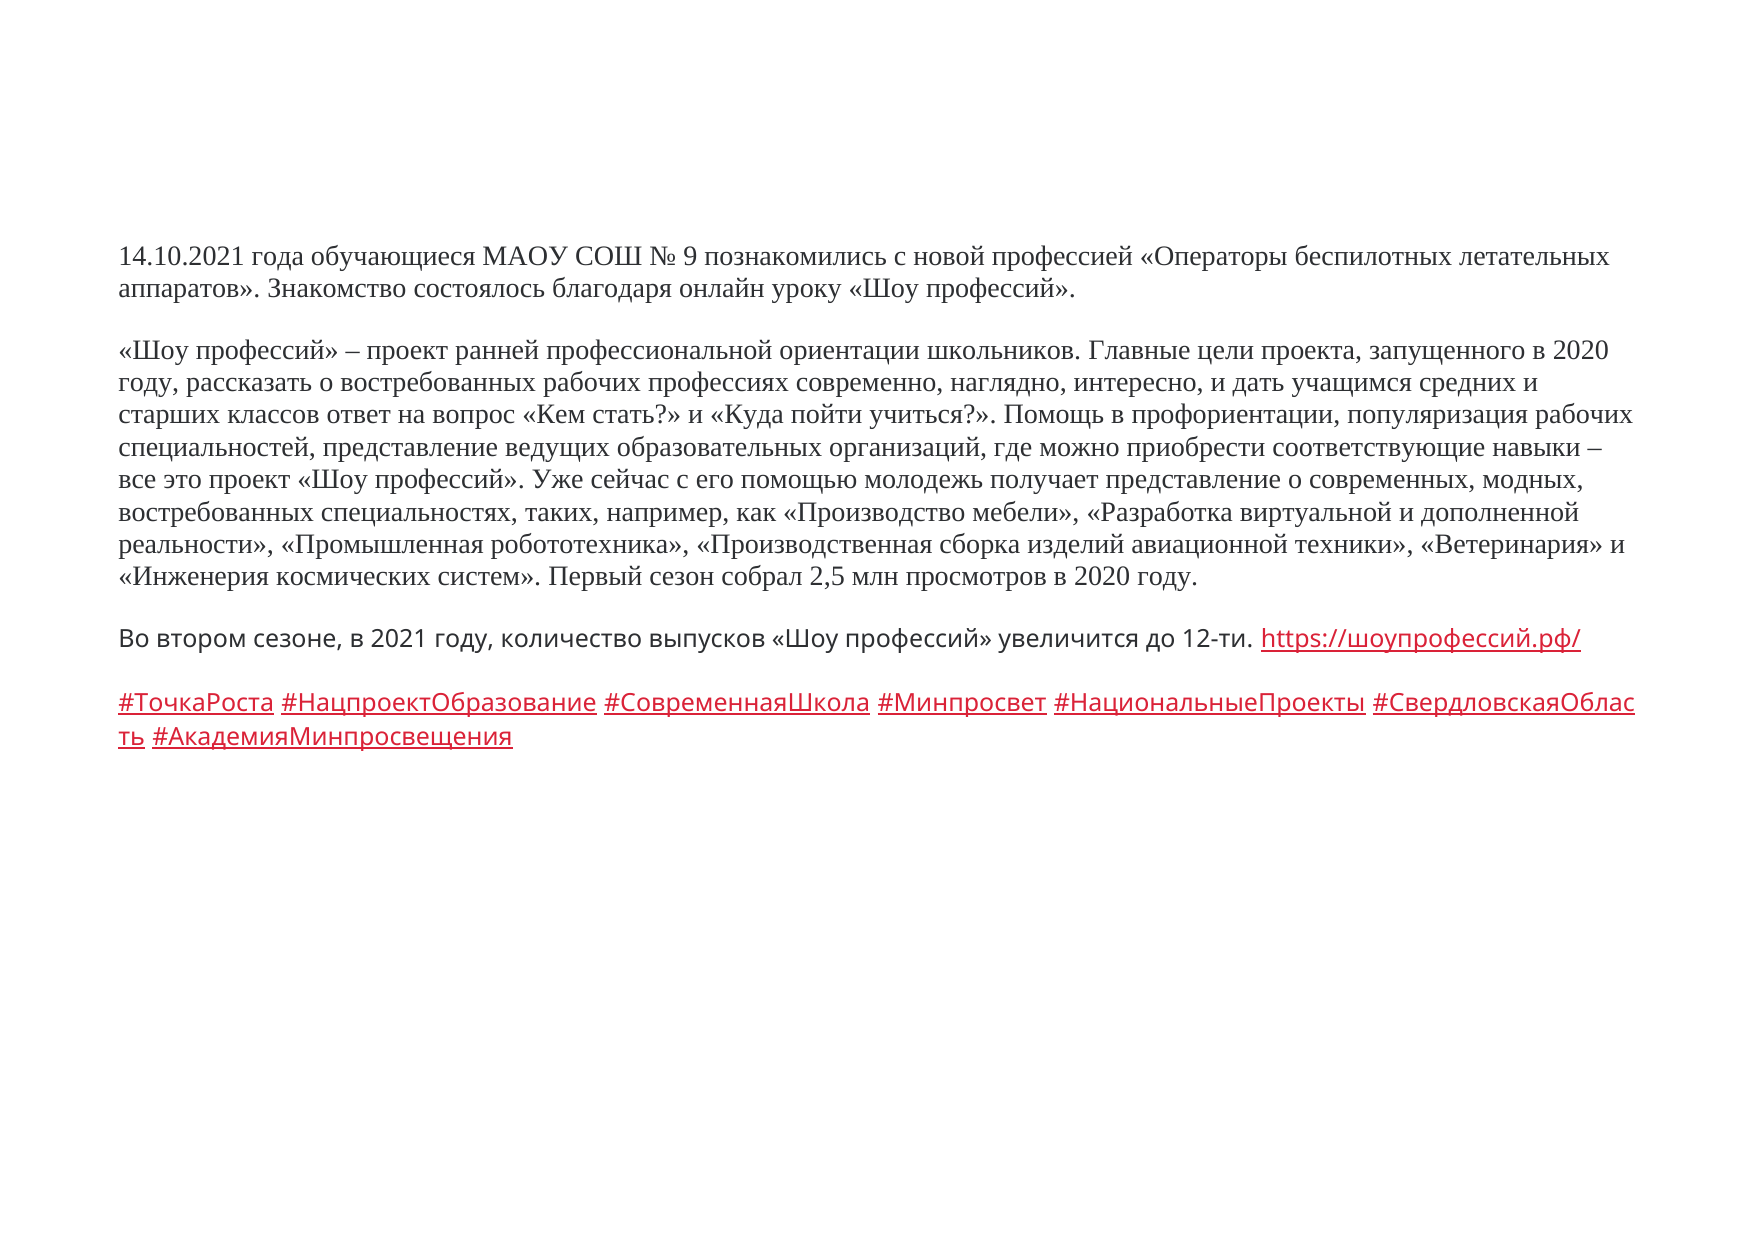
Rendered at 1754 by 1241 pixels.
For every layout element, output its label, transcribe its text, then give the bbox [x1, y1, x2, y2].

text «Шоу профессий» – проект ранней профессиональной ориентации школьников. Главные цели проекта, запущенного в 2020 году, рассказать о востребованных рабочих профессиях современно, наглядно, интересно, и дать учащимся средних и старших классов ответ на вопрос «Кем стать?» и «Куда пойти учиться?». Помощь в профориентации, популяризация рабочих специальностей, представление ведущих образовательных организаций, где можно приобрести соответствующие навыки – все это проект «Шоу профессий». Уже сейчас с его помощью молодежь получает представление о современных, модных, востребованных специальностях, таких, например, как «Производство мебели», «Разработка виртуальной и дополненной реальности», «Промышленная робототехника», «Производственная сборка изделий авиационной техники», «Ветеринария» и «Инженерия космических систем». Первый сезон собрал 2,5 млн просмотров в 2020 году. [118, 333, 1636, 592]
text Во втором сезоне, в 2021 году, количество выпусков «Шоу профессий» увеличится до 12-ти. https://шоупрофессий.рф/ [118, 621, 1636, 655]
text 14.10.2021 года обучающиеся МАОУ СОШ № 9 познакомились с новой профессией «Операторы беспилотных летательных аппаратов». Знакомство состоялось благодаря онлайн уроку «Шоу профессий». [118, 239, 1636, 303]
text #ТочкаРоста #НацпроектОбразование #СовременнаяШкола #Минпросвет #НациональныеПроекты #СвердловскаяОбласть #АкадемияМинпросвещения [118, 684, 1636, 752]
